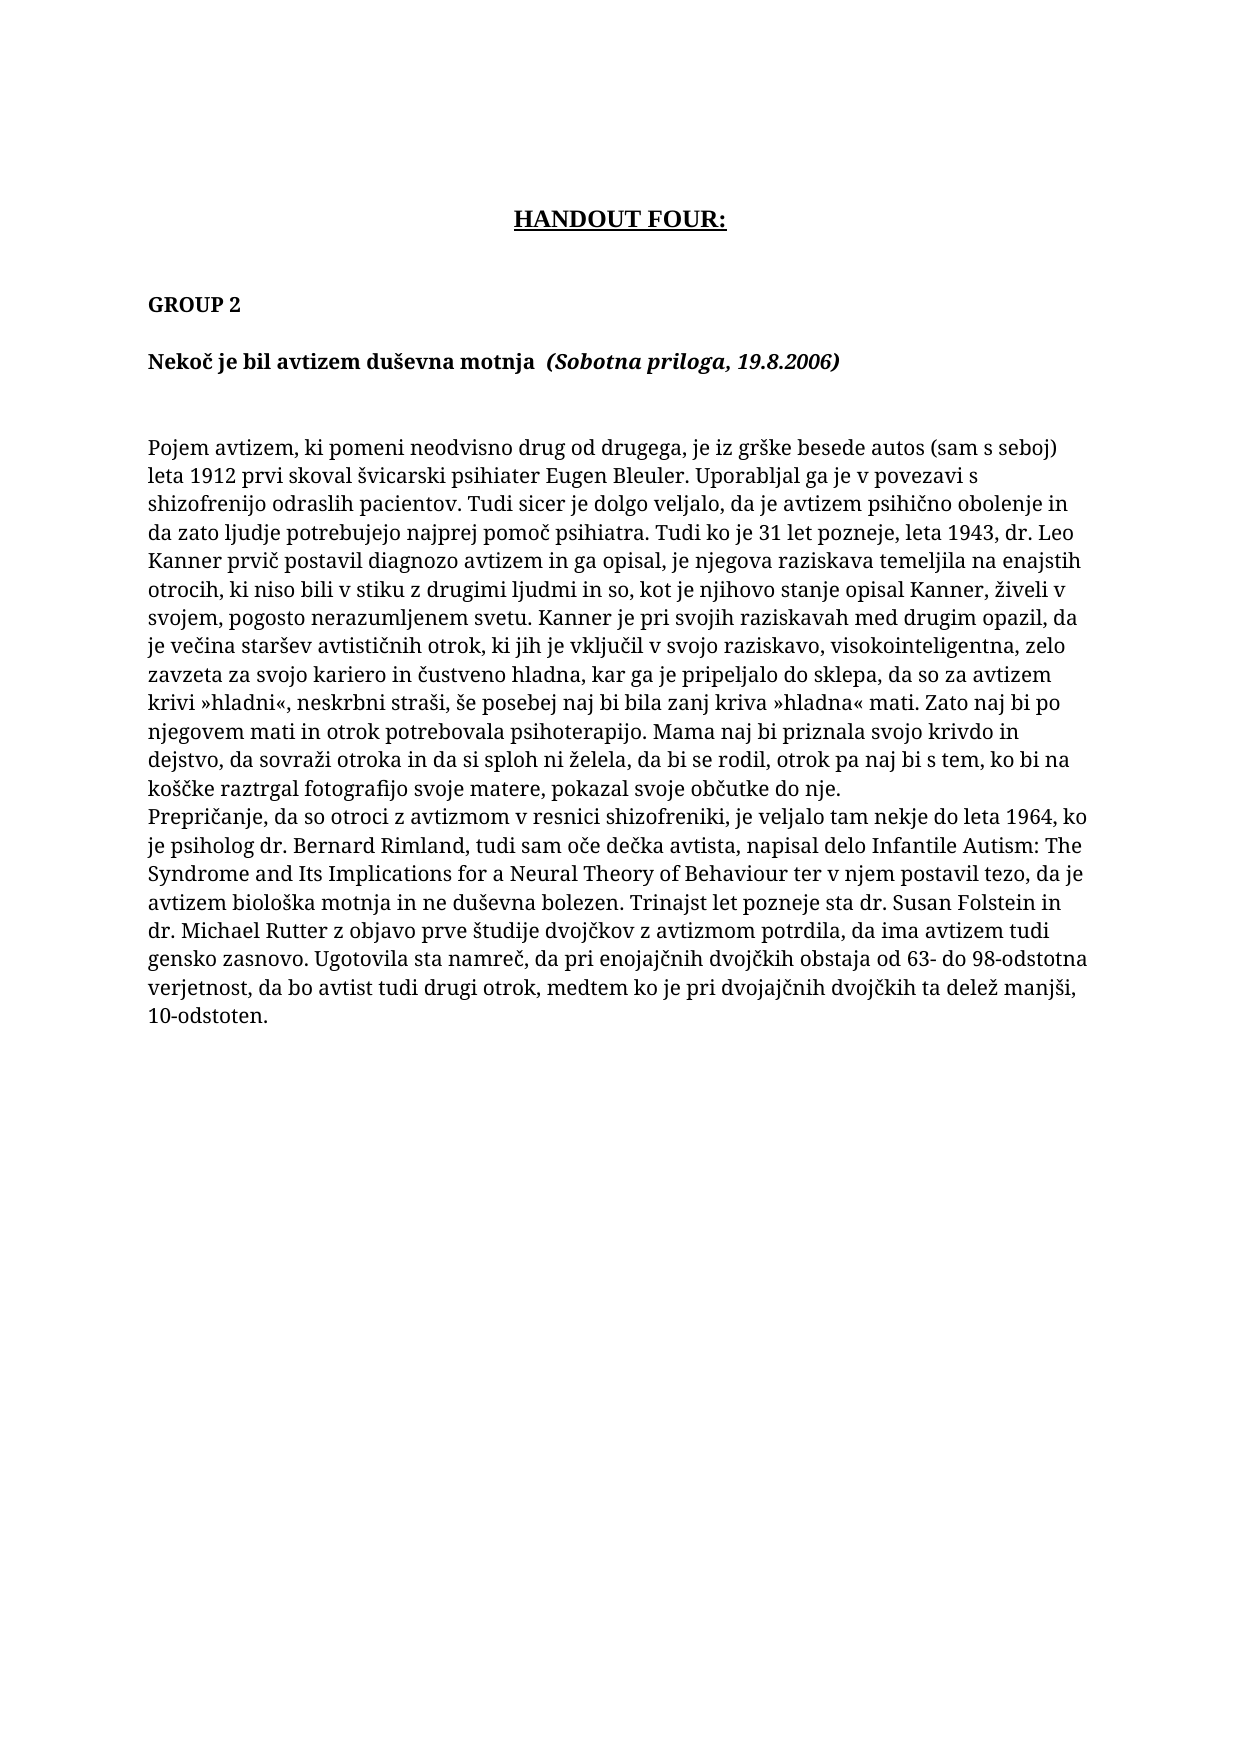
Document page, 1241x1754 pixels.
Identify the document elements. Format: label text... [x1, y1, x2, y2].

text HANDOUT FOUR: [148, 204, 1093, 233]
text Pojem avtizem, ki pomeni neodvisno drug od drugega, je iz grške besede autos (sam s seboj) leta 1912 prvi skoval švicarski psihiater Eugen Bleuler. Uporabljal ga je v povezavi s shizofrenijo odraslih pacientov. Tudi sicer je dolgo veljalo, da je avtizem psihično obolenje in da zato ljudje potrebujejo najprej pomoč psihiatra. Tudi ko je 31 let pozneje, leta 1943, dr. Leo Kanner prvič postavil diagnozo avtizem in ga opisal, je njegova raziskava temeljila na enajstih otrocih, ki niso bili v stiku z drugimi ljudmi in so, kot je njihovo stanje opisal Kanner, živeli v svojem, pogosto nerazumljenem svetu. Kanner je pri svojih raziskavah med drugim opazil, da je večina staršev avtističnih otrok, ki jih je vključil v svojo raziskavo, visokointeligentna, zelo zavzeta za svojo kariero in čustveno hladna, kar ga je pripeljalo do sklepa, da so za avtizem krivi »hladni«, neskrbni straši, še posebej naj bi bila zanj kriva »hladna« mati. Zato naj bi po njegovem mati in otrok potrebovala psihoterapijo. Mama naj bi priznala svojo krivdo in dejstvo, da sovraži otroka in da si sploh ni želela, da bi se rodil, otrok pa naj bi s tem, ko bi na koščke raztrgal fotografijo svoje matere, pokazal svoje občutke do nje. [148, 433, 1093, 802]
text Prepričanje, da so otroci z avtizmom v resnici shizofreniki, je veljalo tam nekje do leta 1964, ko je psiholog dr. Bernard Rimland, tudi sam oče dečka avtista, napisal delo Infantile Autism: The Syndrome and Its Implications for a Neural Theory of Behaviour ter v njem postavil tezo, da je avtizem biološka motnja in ne duševna bolezen. Trinajst let pozneje sta dr. Susan Folstein in dr. Michael Rutter z objavo prve študije dvojčkov z avtizmom potrdila, da ima avtizem tudi gensko zasnovo. Ugotovila sta namreč, da pri enojajčnih dvojčkih obstaja od 63- do 98-odstotna verjetnost, da bo avtist tudi drugi otrok, medtem ko je pri dvojajčnih dvojčkih ta delež manjši, 10-odstoten. [148, 802, 1093, 1030]
text Nekoč je bil avtizem duševna motnja (Sobotna priloga, 19.8.2006) [148, 347, 1093, 376]
subtitle GROUP 2 [148, 290, 1093, 318]
